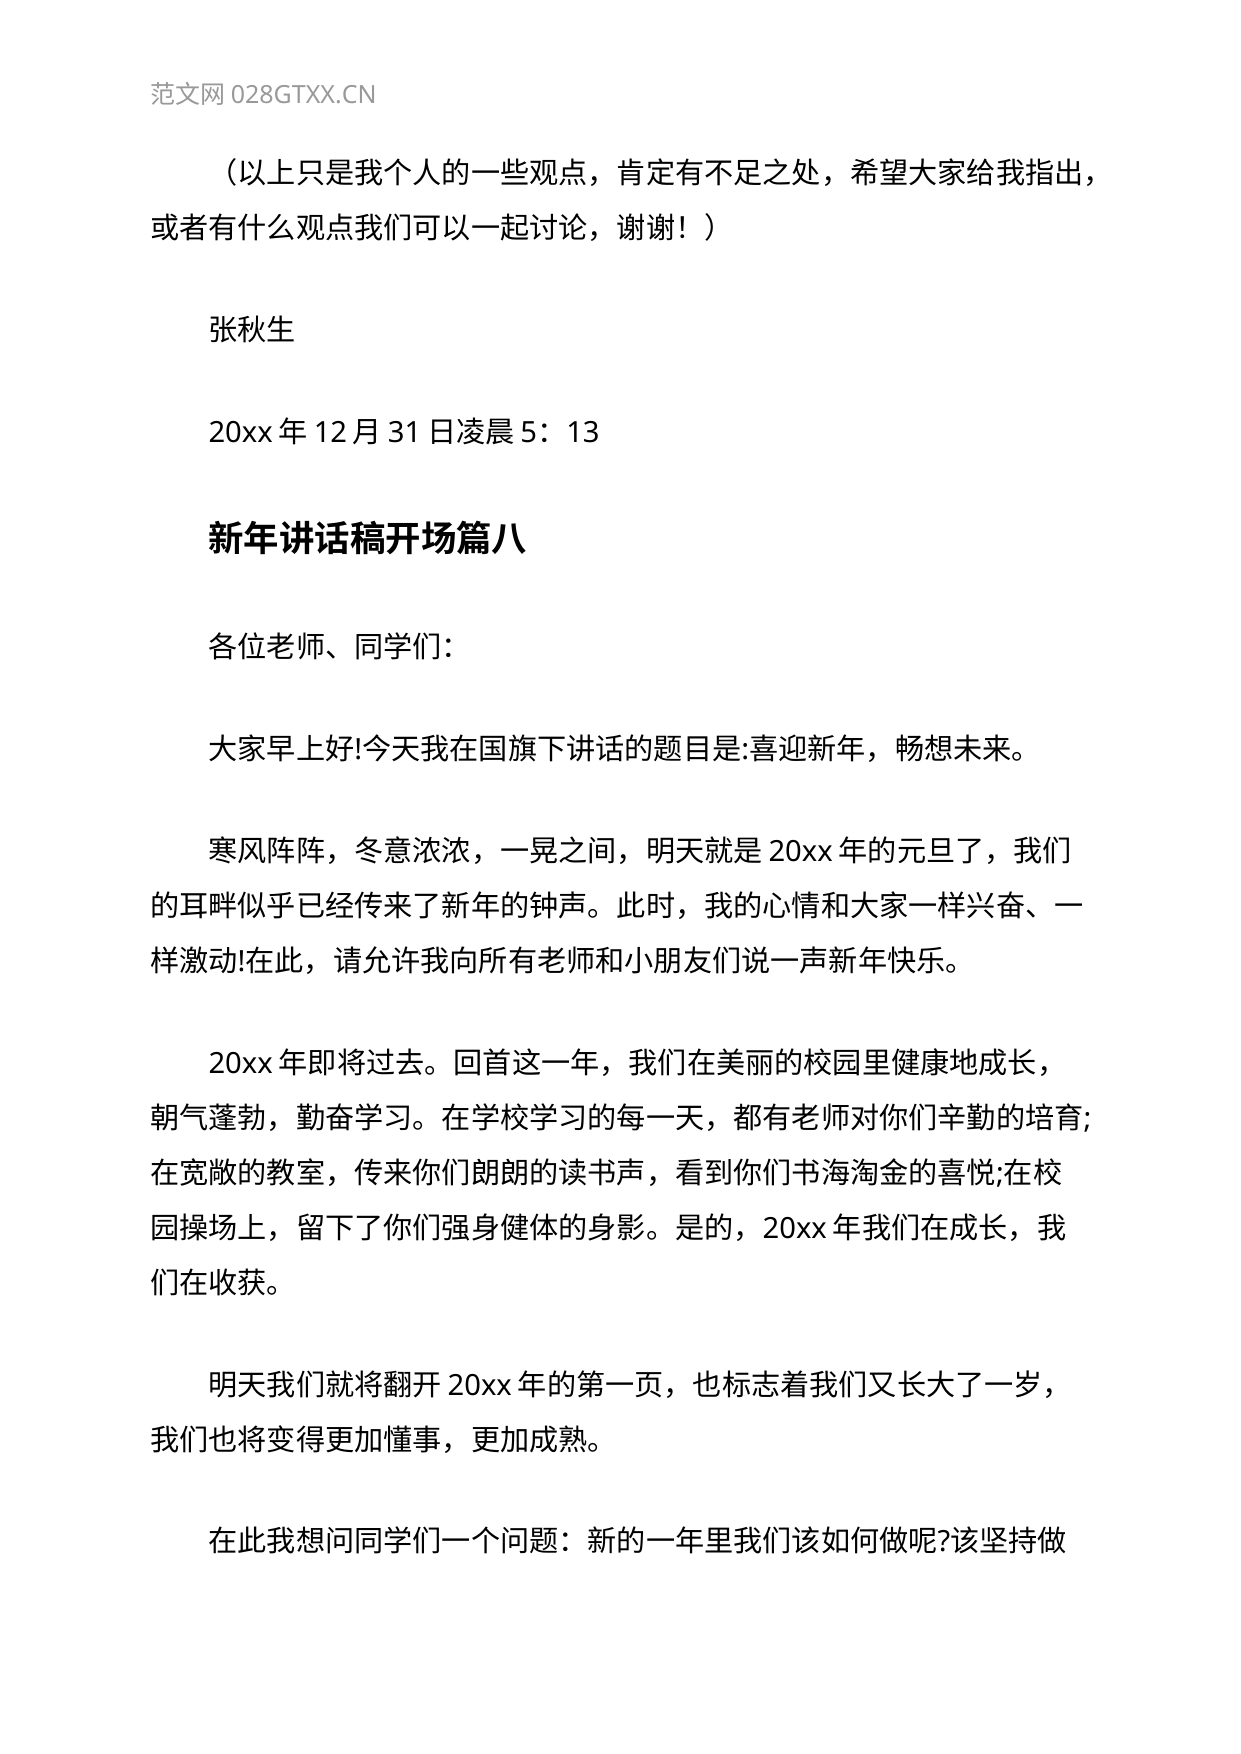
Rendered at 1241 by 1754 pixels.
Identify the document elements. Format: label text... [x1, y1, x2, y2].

text （以上只是我个人的一些观点，肯定有不足之处，希望大家给我指出，或者有什么观点我们可以一起讨论，谢谢！） [150, 150, 1090, 247]
text 大家早上好!今天我在国旗下讲话的题目是:喜迎新年，畅想未来。 [150, 726, 1090, 768]
text 新年讲话稿开场篇八 [150, 510, 1090, 562]
text 20xx年即将过去。回首这一年，我们在美丽的校园里健康地成长，朝气蓬勃，勤奋学习。在学校学习的每一天，都有老师对你们辛勤的培育;在宽敞的教室，传来你们朗朗的读书声，看到你们书海淘金的喜悦;在校园操场上，留下了你们强身健体的身影。是的，20xx年我们在成长，我们在收获。 [150, 1039, 1090, 1302]
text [150, 1518, 1090, 1560]
text 各位老师、同学们： [150, 624, 1090, 666]
text 寒风阵阵，冬意浓浓，一晃之间，明天就是20xx年的元旦了，我们的耳畔似乎已经传来了新年的钟声。此时，我的心情和大家一样兴奋、一样激动!在此，请允许我向所有老师和小朋友们说一声新年快乐。 [150, 828, 1090, 980]
text 20xx年12月31日凌晨5：13 [150, 408, 1090, 451]
text 明天我们就将翻开20xx年的第一页，也标志着我们又长大了一岁，我们也将变得更加懂事，更加成熟。 [150, 1361, 1090, 1458]
text 张秋生 [150, 307, 1090, 349]
